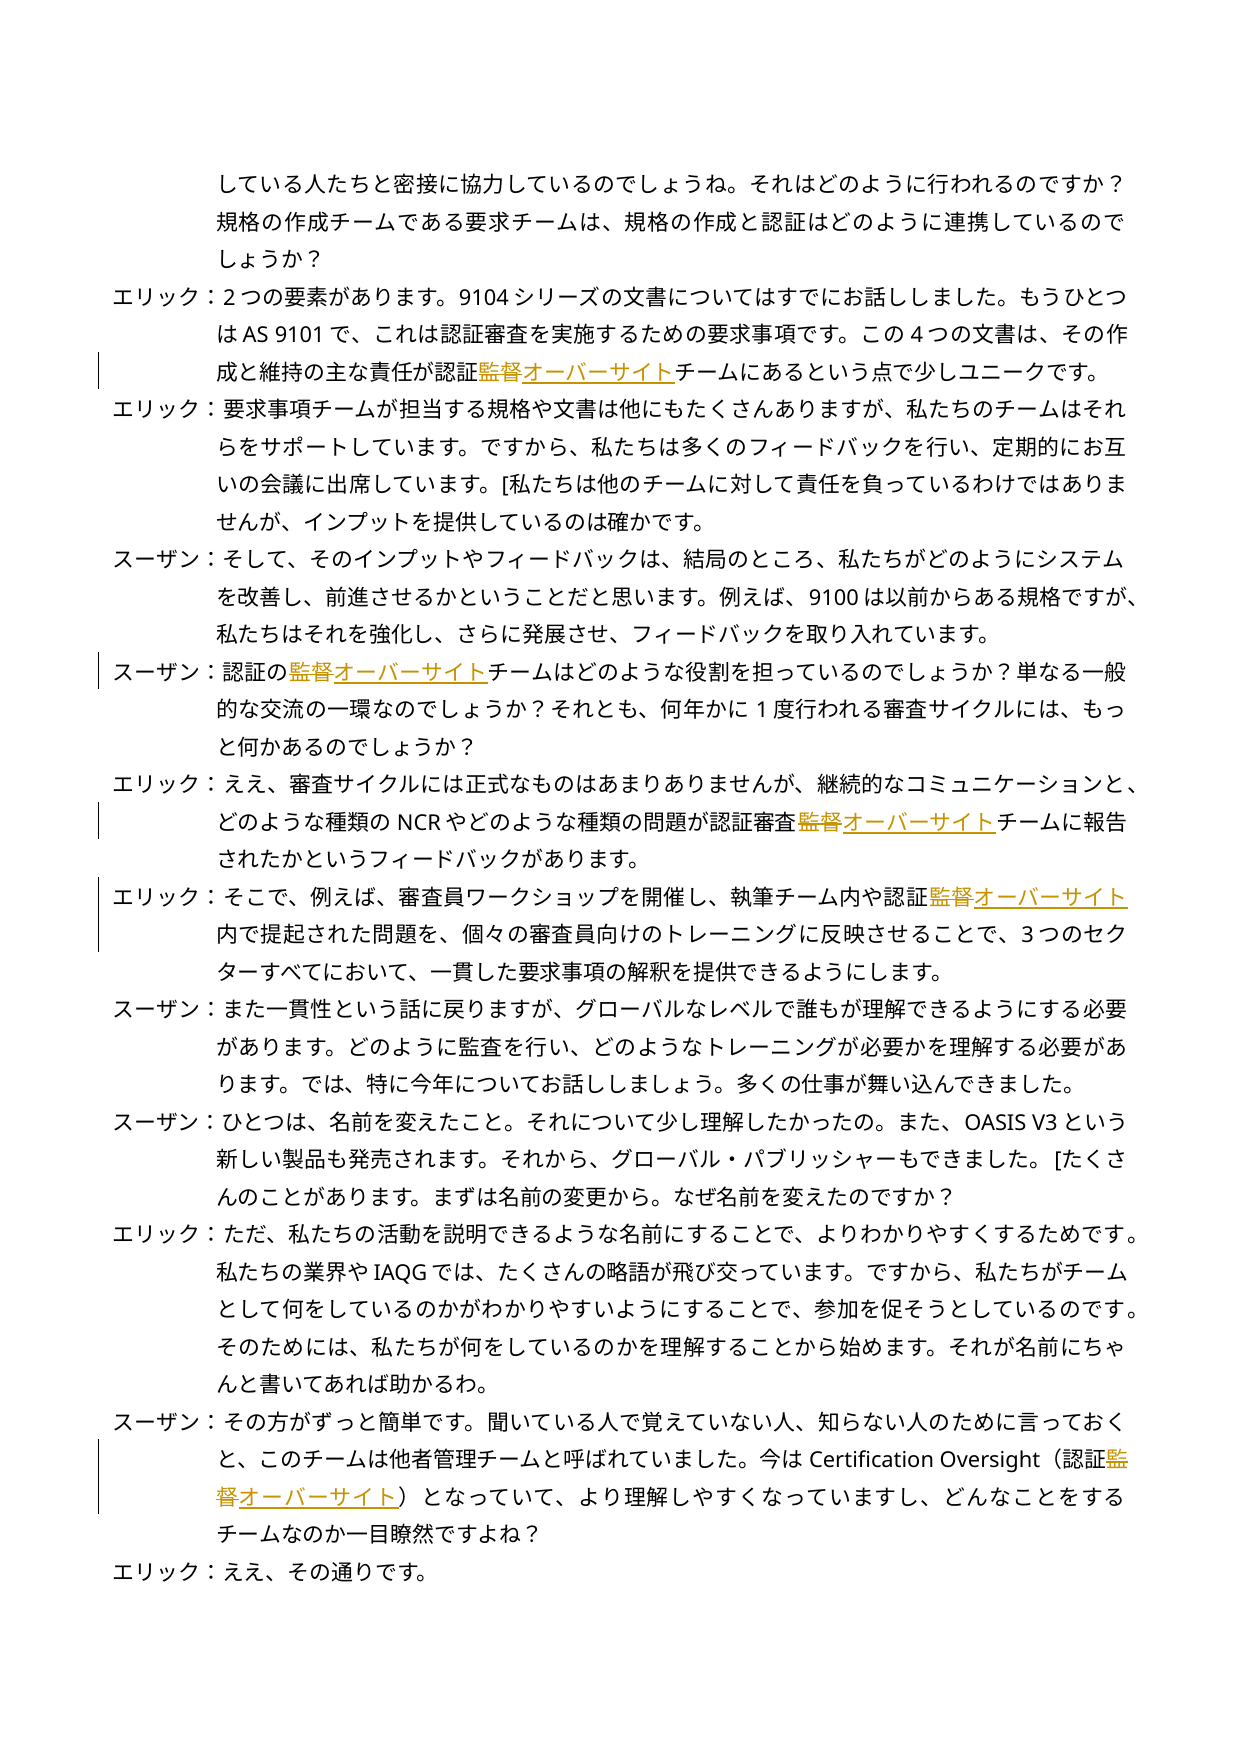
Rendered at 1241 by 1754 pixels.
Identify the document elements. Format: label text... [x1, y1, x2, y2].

text スーザン：認証のチームはどのような役割を担っているのでしょうか？単なる一般的な交流の一環なのでしょうか？それとも、何年かに1度行われる審査サイクルには、もっと何かあるのでしょうか？ [112, 652, 1128, 764]
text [112, 164, 1128, 277]
text エリック：要求事項チームが担当する規格や文書は他にもたくさんありますが、私たちのチームはそれらをサポートしています。ですから、私たちは多くのフィードバックを行い、定期的にお互いの会議に出席しています。[私たちは他のチームに対して責任を負っているわけではありませんが、インプットを提供しているのは確かです。 [112, 389, 1128, 539]
text エリック：ただ、私たちの活動を説明できるような名前にすることで、よりわかりやすくするためです。私たちの業界やIAQGでは、たくさんの略語が飛び交っています。ですから、私たちがチームとして何をしているのかがわかりやすいようにすることで、参加を促そうとしているのです。そのためには、私たちが何をしているのかを理解することから始めます。それが名前にちゃんと書いてあれば助かるわ。 [112, 1214, 1128, 1402]
text スーザン：ひとつは、名前を変えたこと。それについて少し理解したかったの。また、OASIS V3という新しい製品も発売されます。それから、グローバル・パブリッシャーもできました。[たくさんのことがあります。まずは名前の変更から。なぜ名前を変えたのですか？ [112, 1102, 1128, 1214]
text エリック：そこで、例えば、審査員ワークショップを開催し、執筆チーム内や認証内で提起された問題を、個々の審査員向けのトレーニングに反映させることで、3つのセクターすべてにおいて、一貫した要求事項の解釈を提供できるようにします。 [112, 877, 1128, 989]
text エリック：ええ、その通りです。 [112, 1552, 1128, 1589]
text スーザン：また一貫性という話に戻りますが、グローバルなレベルで誰もが理解できるようにする必要があります。どのように監査を行い、どのようなトレーニングが必要かを理解する必要があります。では、特に今年についてお話ししましょう。多くの仕事が舞い込んできました。 [112, 989, 1128, 1102]
text エリック：ええ、審査サイクルには正式なものはあまりありませんが、継続的なコミュニケーションと、どのような種類のNCRやどのような種類の問題が認証審査チームに報告されたかというフィードバックがあります。 [112, 764, 1128, 877]
text スーザン：その方がずっと簡単です。聞いている人で覚えていない人、知らない人のために言っておくと、このチームは他者管理チームと呼ばれていました。今はCertification Oversight（認証）となっていて、より理解しやすくなっていますし、どんなことをするチームなのか一目瞭然ですよね？ [112, 1402, 1128, 1552]
text スーザン：そして、そのインプットやフィードバックは、結局のところ、私たちがどのようにシステムを改善し、前進させるかということだと思います。例えば、9100は以前からある規格ですが、私たちはそれを強化し、さらに発展させ、フィードバックを取り入れています。 [112, 539, 1128, 652]
text エリック：2つの要素があります。9104シリーズの文書についてはすでにお話ししました。もうひとつはAS 9101で、これは認証審査を実施するための要求事項です。この4つの文書は、その作成と維持の主な責任が認証チームにあるという点で少しユニークです。 [112, 277, 1128, 389]
